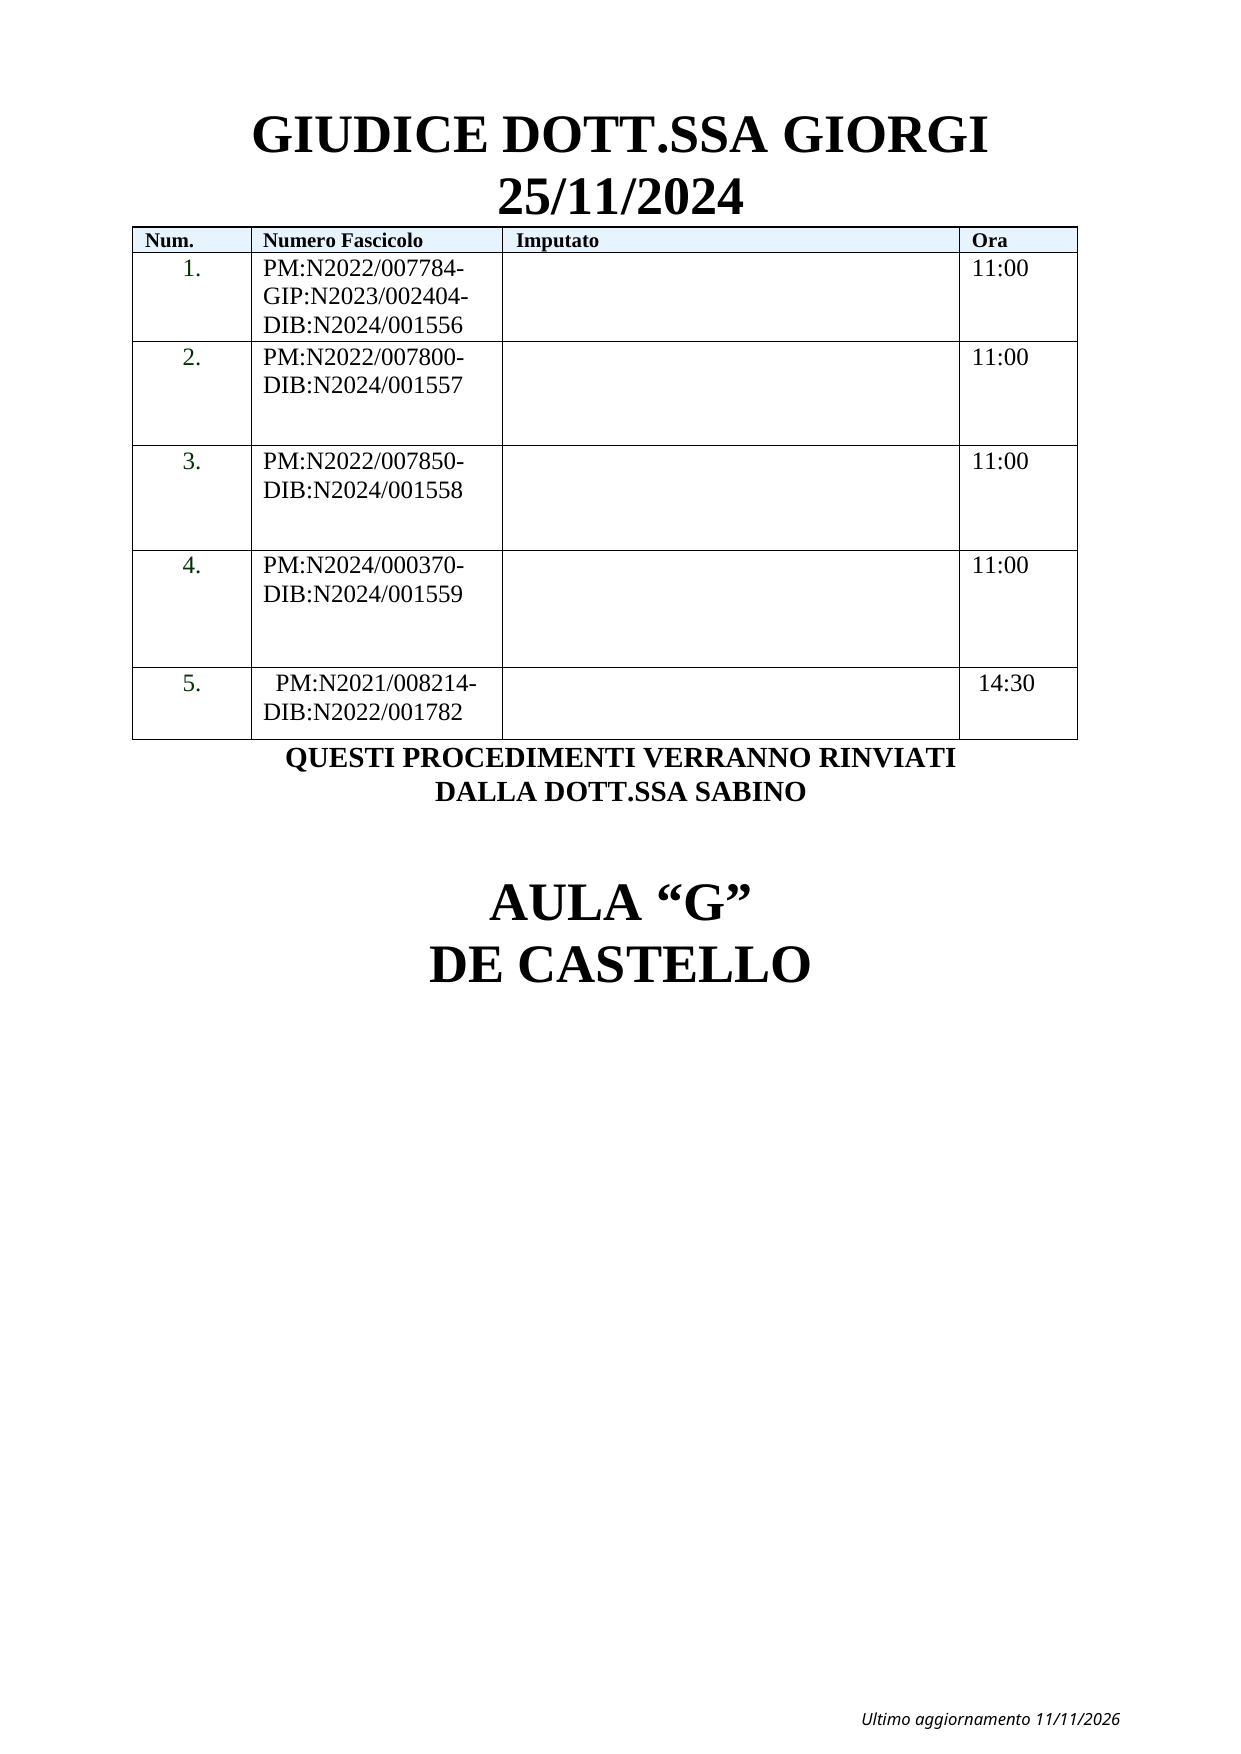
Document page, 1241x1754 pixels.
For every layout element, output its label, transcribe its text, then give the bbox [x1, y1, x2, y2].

text DE CASTELLO [130, 932, 1112, 994]
table_cell [133, 551, 251, 667]
table_cell [503, 342, 959, 445]
table_header Ora [960, 228, 1077, 252]
text DALLA DOTT.SSA SABINO [130, 774, 1112, 807]
text GIUDICE DOTT.SSA GIORGI [130, 102, 1112, 164]
table_cell PM:N2022/007784- GIP:N2023/002404- DIB:N2024/001556 [252, 253, 502, 341]
table_cell PM:N2021/008214- DIB:N2022/001782 [252, 668, 502, 739]
table_cell [133, 253, 251, 341]
table_cell 11:00 [960, 446, 1077, 549]
table_cell [503, 668, 959, 739]
table_cell PM:N2024/000370- DIB:N2024/001559 [252, 551, 502, 667]
table_cell 14:30 [960, 668, 1077, 739]
table_header Imputato [503, 228, 959, 252]
table_cell [133, 668, 251, 739]
table_header Num. [133, 228, 251, 252]
text QUESTI PROCEDIMENTI VERRANNO RINVIATI [130, 740, 1112, 774]
table_cell [133, 342, 251, 445]
table_cell PM:N2022/007800- DIB:N2024/001557 [252, 342, 502, 445]
table_cell [503, 446, 959, 549]
table_cell 11:00 [960, 551, 1077, 667]
table_cell [503, 253, 959, 341]
text AULA “G” [130, 870, 1112, 932]
table_cell 11:00 [960, 253, 1077, 341]
table_cell 11:00 [960, 342, 1077, 445]
table_cell PM:N2022/007850- DIB:N2024/001558 [252, 446, 502, 549]
table_cell [503, 551, 959, 667]
table_cell [133, 446, 251, 549]
table_header Numero Fascicolo [252, 228, 502, 252]
text 25/11/2024 [130, 164, 1112, 226]
